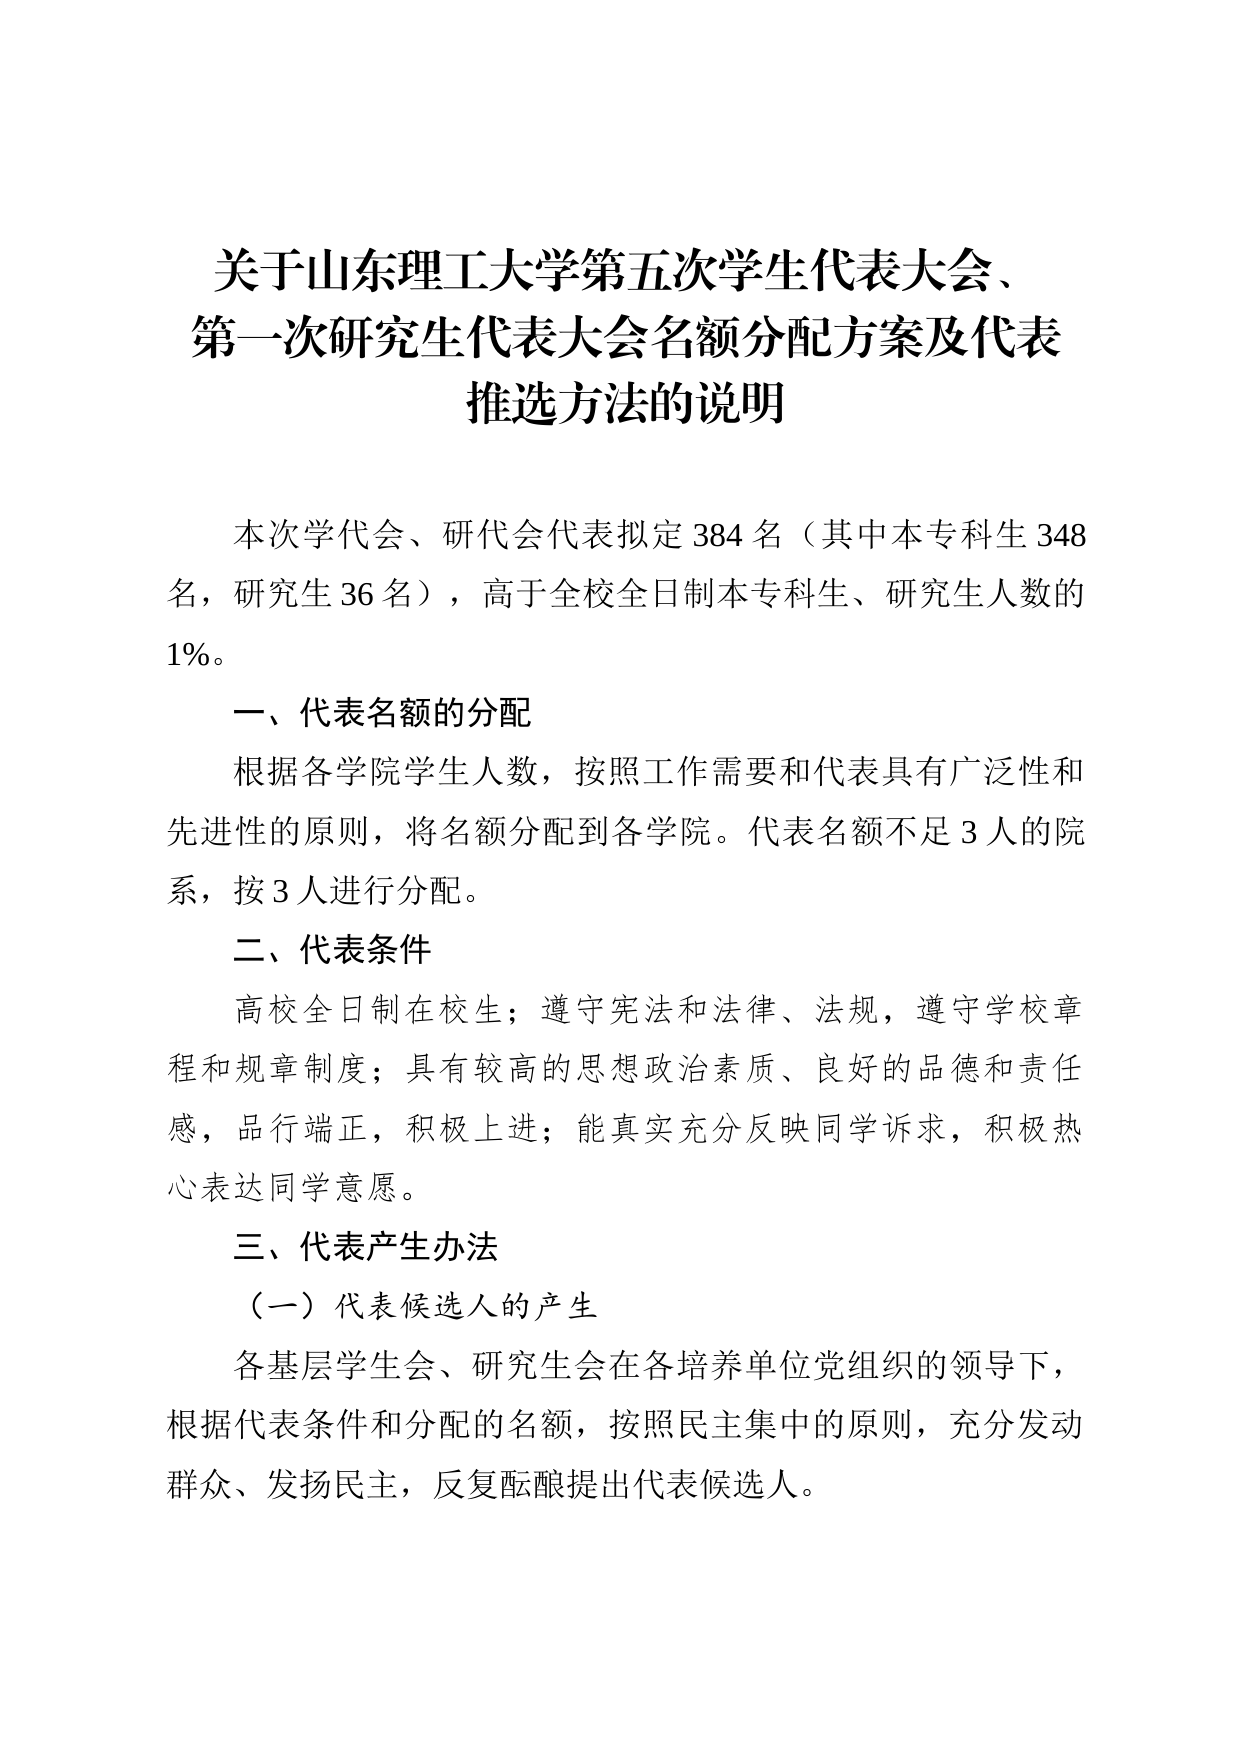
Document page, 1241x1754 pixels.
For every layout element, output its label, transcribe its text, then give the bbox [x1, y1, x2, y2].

text 第一次研究生代表大会名额分配方案及代表 [165, 307, 1087, 373]
text 本次学代会、研代会代表拟定384名（其中本专科生348名，研究生36名），高于全校全日制本专科生、研究生人数的1%。 [165, 499, 1087, 677]
text 推选方法的说明 [165, 373, 1087, 439]
text 一、代表名额的分配 [165, 677, 1087, 736]
text 三、代表产生办法 [165, 1211, 1087, 1271]
text 二、代表条件 [165, 914, 1087, 974]
text 关于山东理工大学第五次学生代表大会、 [165, 241, 1087, 307]
text 各基层学生会、研究生会在各培养单位党组织的领导下，根据代表条件和分配的名额，按照民主集中的原则，充分发动群众、发扬民主，反复酝酿提出代表候选人。 [165, 1330, 1087, 1508]
text （一）代表候选人的产生 [165, 1271, 1087, 1330]
text 根据各学院学生人数，按照工作需要和代表具有广泛性和先进性的原则，将名额分配到各学院。代表名额不足3人的院系，按3人进行分配。 [165, 736, 1087, 914]
text 高校全日制在校生；遵守宪法和法律、法规，遵守学校章程和规章制度；具有较高的思想政治素质、良好的品德和责任感，品行端正，积极上进；能真实充分反映同学诉求，积极热心表达同学意愿。 [165, 974, 1087, 1211]
